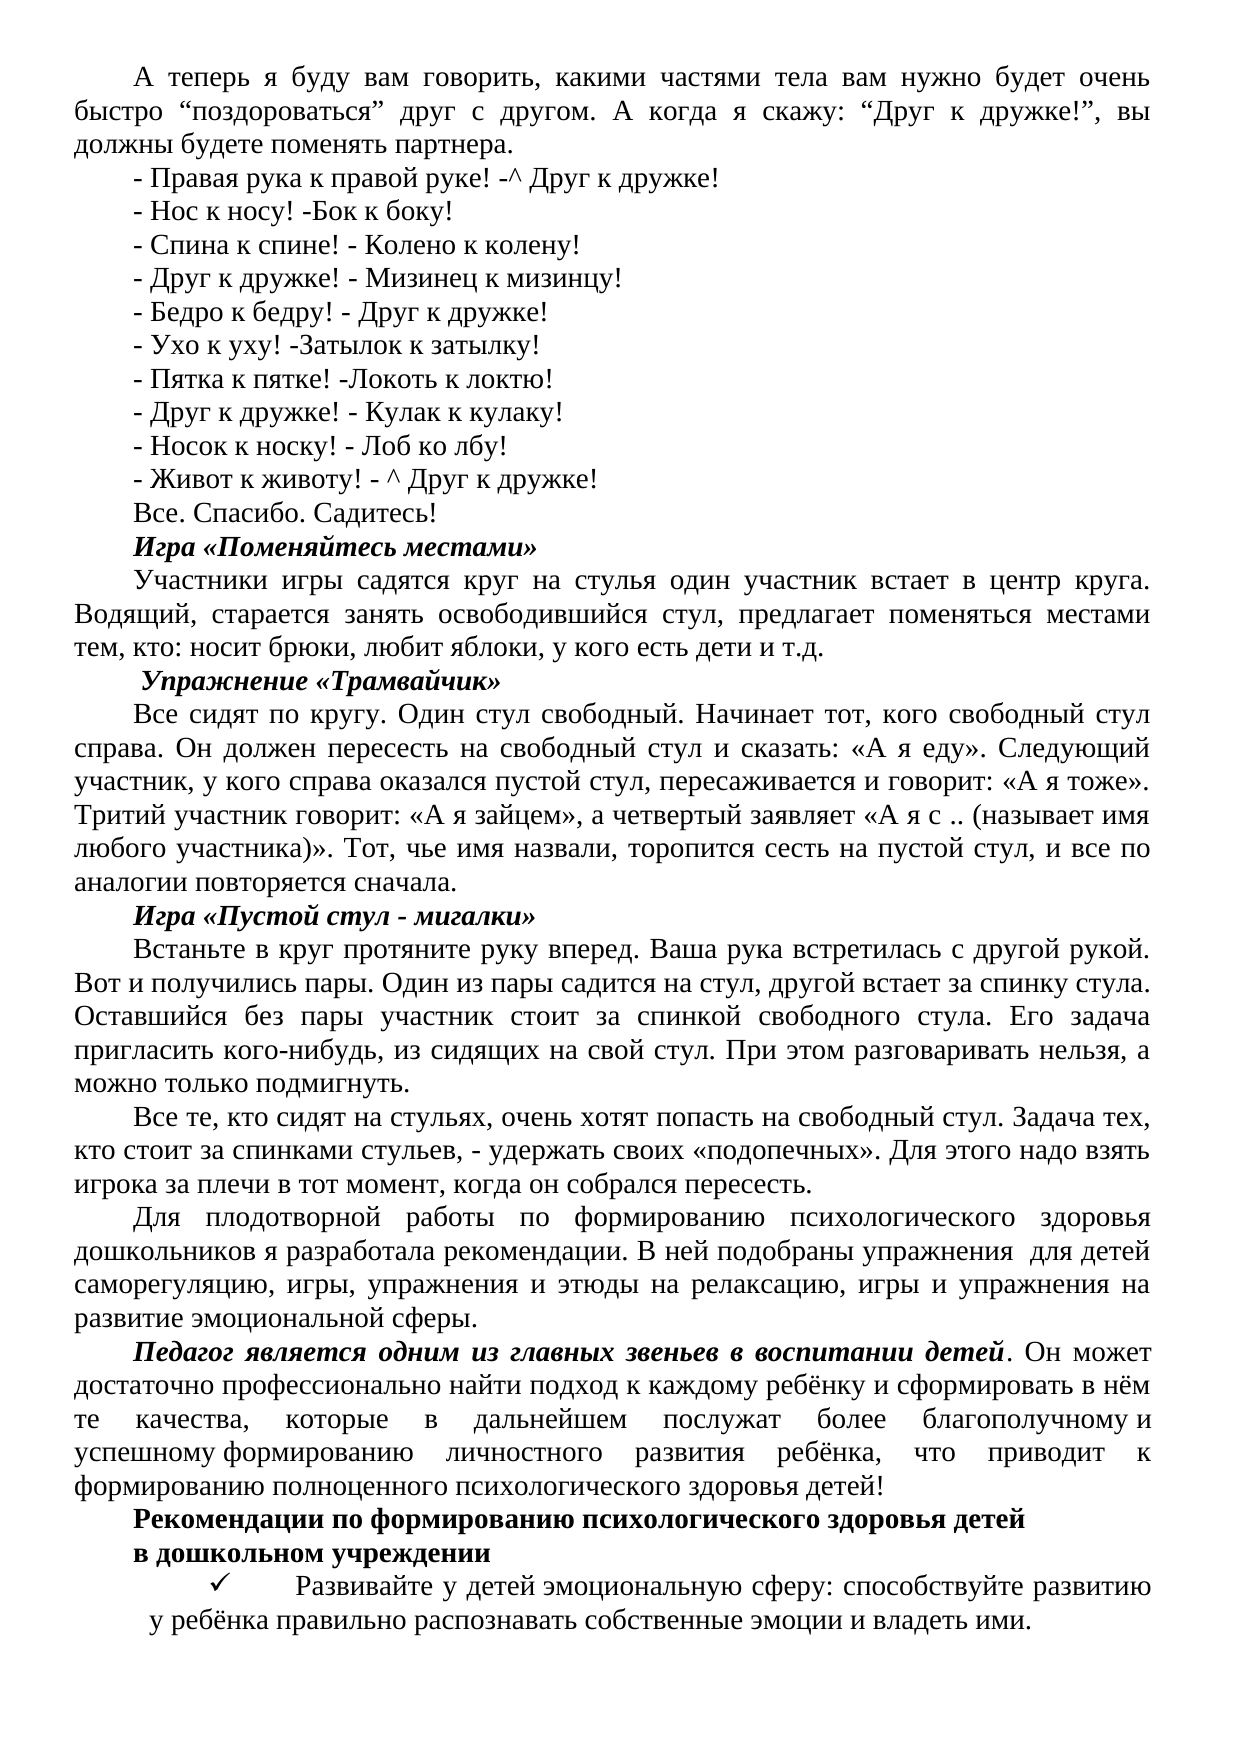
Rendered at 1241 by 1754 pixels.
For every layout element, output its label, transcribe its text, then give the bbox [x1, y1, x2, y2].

list Развивайте у детей эмоциональную сферу: способствуйте развитию у ребёнка правильно распознавать собственные эмоции и владеть ими. [149, 1568, 1152, 1636]
text - Друг к дружке! - Кулак к кулаку! [74, 394, 1152, 428]
text Встаньте в круг протяните руку вперед. Ваша рука встретилась с другой рукой. Вот и получились пары. Один из пары садится на стул, другой встает за спинку стула. Оставшийся без пары участник стоит за спинкой свободного стула. Его задача пригласить кого-нибудь, из сидящих на свой стул. При этом разговаривать нельзя, а можно только подмигнуть. [74, 931, 1152, 1099]
text - Ухо к уху! -Затылок к затылку! [74, 327, 1152, 361]
text Игра «Пустой стул - мигалки» [74, 898, 1152, 931]
text - Живот к животу! - ^ Друг к дружке! [74, 462, 1152, 495]
text - Носок к носку! - Лоб ко лбу! [74, 428, 1152, 462]
text - Правая рука к правой руке! -^ Друг к дружке! [74, 160, 1152, 193]
text - Бедро к бедру! - Друг к дружке! [74, 294, 1152, 327]
text Педагог является одним из главных звеньев в воспитании детей. Он может достаточно профессионально найти подход к каждому ребёнку и сформировать в нём те качества, которые в дальнейшем послужат более благополучному и успешному формированию личностного развития ребёнка, что приводит к формированию полноценного психологического здоровья детей! [74, 1334, 1152, 1501]
text А теперь я буду вам говорить, какими частями тела вам нужно будет очень быстро “поздороваться” друг с другом. А когда я скажу: “Друг к дружке!”, вы должны будете поменять партнера. [74, 59, 1152, 160]
text Для плодотворной работы по формированию психологического здоровья дошкольников я разработала рекомендации. В ней подобраны упражнения для детей саморегуляцию, игры, упражнения и этюды на релаксацию, игры и упражнения на развитие эмоциональной сферы. [74, 1199, 1152, 1334]
text Все те, кто сидят на стульях, очень хотят попасть на свободный стул. Задача тех, кто стоит за спинками стульев, - удержать своих «подопечных». Для этого надо взять игрока за плечи в тот момент, когда он собрался пересесть. [74, 1099, 1152, 1199]
text - Спина к спине! - Колено к колену! [74, 227, 1152, 260]
text Участники игры садятся круг на стулья один участник встает в центр круга. Водящий, старается занять освободившийся стул, предлагает поменяться местами тем, кто: носит брюки, любит яблоки, у кого есть дети и т.д. [74, 562, 1152, 663]
text - Нос к носу! -Бок к боку! [74, 193, 1152, 227]
text в дошкольном учреждении [74, 1535, 1152, 1568]
text - Пятка к пятке! -Локоть к локтю! [74, 361, 1152, 394]
text Рекомендации по формированию психологического здоровья детей [74, 1501, 1152, 1535]
text Упражнение «Трамвайчик» [74, 663, 1152, 696]
text - Друг к дружке! - Мизинец к мизинцу! [74, 260, 1152, 294]
text Игра «Поменяйтесь местами» [74, 529, 1152, 562]
text Все сидят по кругу. Один стул свободный. Начинает тот, кого свободный стул справа. Он должен пересесть на свободный стул и сказать: «А я еду». Следующий участник, у кого справа оказался пустой стул, пересаживается и говорит: «А я тоже». Тритий участник говорит: «А я зайцем», а четвертый заявляет «А я с .. (называет имя любого участника)». Тот, чье имя назвали, торопится сесть на пустой стул, и все по аналогии повторяется сначала. [74, 696, 1152, 898]
text Все. Спасибо. Садитесь! [74, 495, 1152, 529]
